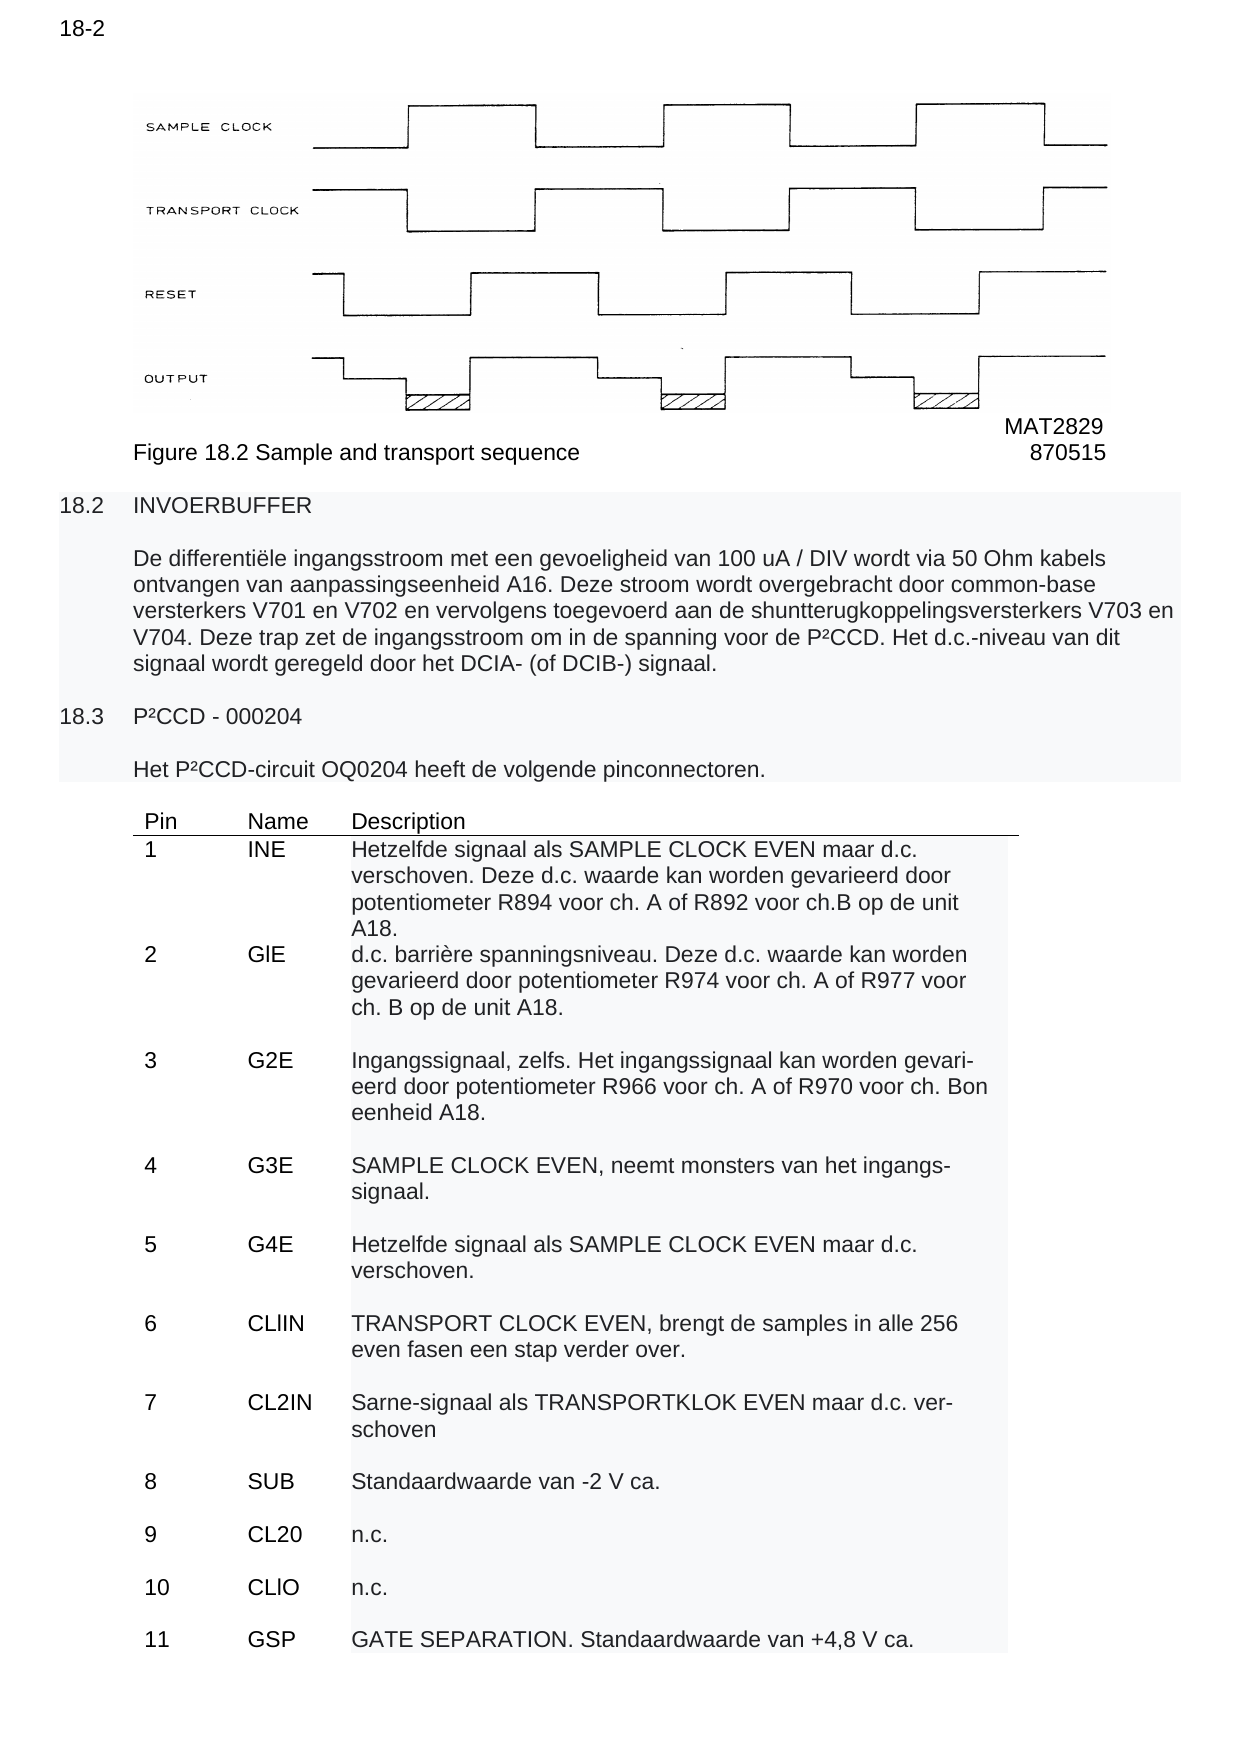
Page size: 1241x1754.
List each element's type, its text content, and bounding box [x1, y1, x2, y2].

text Figure 18.2 Sample and transport sequence 870515 [133, 439, 1181, 466]
table_cell INE GlE G2E G3E G4E CLlIN CL2IN SUB CL20 CLlO GSP [236, 836, 340, 1679]
text 18.3 P²CCD - 000204 [59, 703, 1181, 729]
text 18-2 [59, 15, 1181, 41]
text MAT2829 [133, 413, 1181, 439]
table_cell Hetzelfde signaal als SAMPLE CLOCK EVEN maar d.c. verschoven. Deze d.c. waarde kan worden gevarieerd door potentiometer R894 voor ch. A of R892 voor ch.B op de unit A18. d.c. barrière spanningsniveau. Deze d.c. waarde kan worden gevarieerd door potentiometer R974 voor ch. A of R977 voor ch. B op de unit A18. Ingangssignaal, zelfs. Het ingangssignaal kan worden gevari-eerd door potentiometer R966 voor ch. A of R970 voor ch. Bon eenheid A18. SAMPLE CLOCK EVEN, neemt monsters van het ingangs-signaal. Hetzelfde signaal als SAMPLE CLOCK EVEN maar d.c. verschoven. TRANSPORT CLOCK EVEN, brengt de samples in alle 256 even fasen een stap verder over. Sarne-signaal als TRANSPORTKLOK EVEN maar d.c. ver-schoven Standaardwaarde van -2 V ca. n.c. n.c. GATE SEPARATION. Standaardwaarde van +4,8 V ca. [340, 836, 1019, 1679]
table_cell 1 2 3 4 5 6 7 8 9 10 11 [133, 836, 236, 1679]
table_header Name [236, 808, 340, 835]
text Het P²CCD-circuit OQ0204 heeft de volgende pinconnectoren. [59, 756, 1181, 782]
table_header Description [340, 808, 1019, 835]
table_header Pin [133, 808, 236, 835]
text De differentiële ingangsstroom met een gevoeligheid van 100 uA / DIV wordt via 50 Ohm kabels ontvangen van aanpassingseenheid A16. Deze stroom wordt overgebracht door common-base versterkers V701 en V702 en vervolgens toegevoerd aan de shuntterugkoppelingsversterkers V703 en V704. Deze trap zet de ingangsstroom om in de spanning voor de P²CCD. Het d.c.-niveau van dit signaal wordt geregeld door het DCIA- (of DCIB-) signaal. [59, 545, 1181, 677]
text 18.2 INVOERBUFFER [59, 492, 1181, 518]
